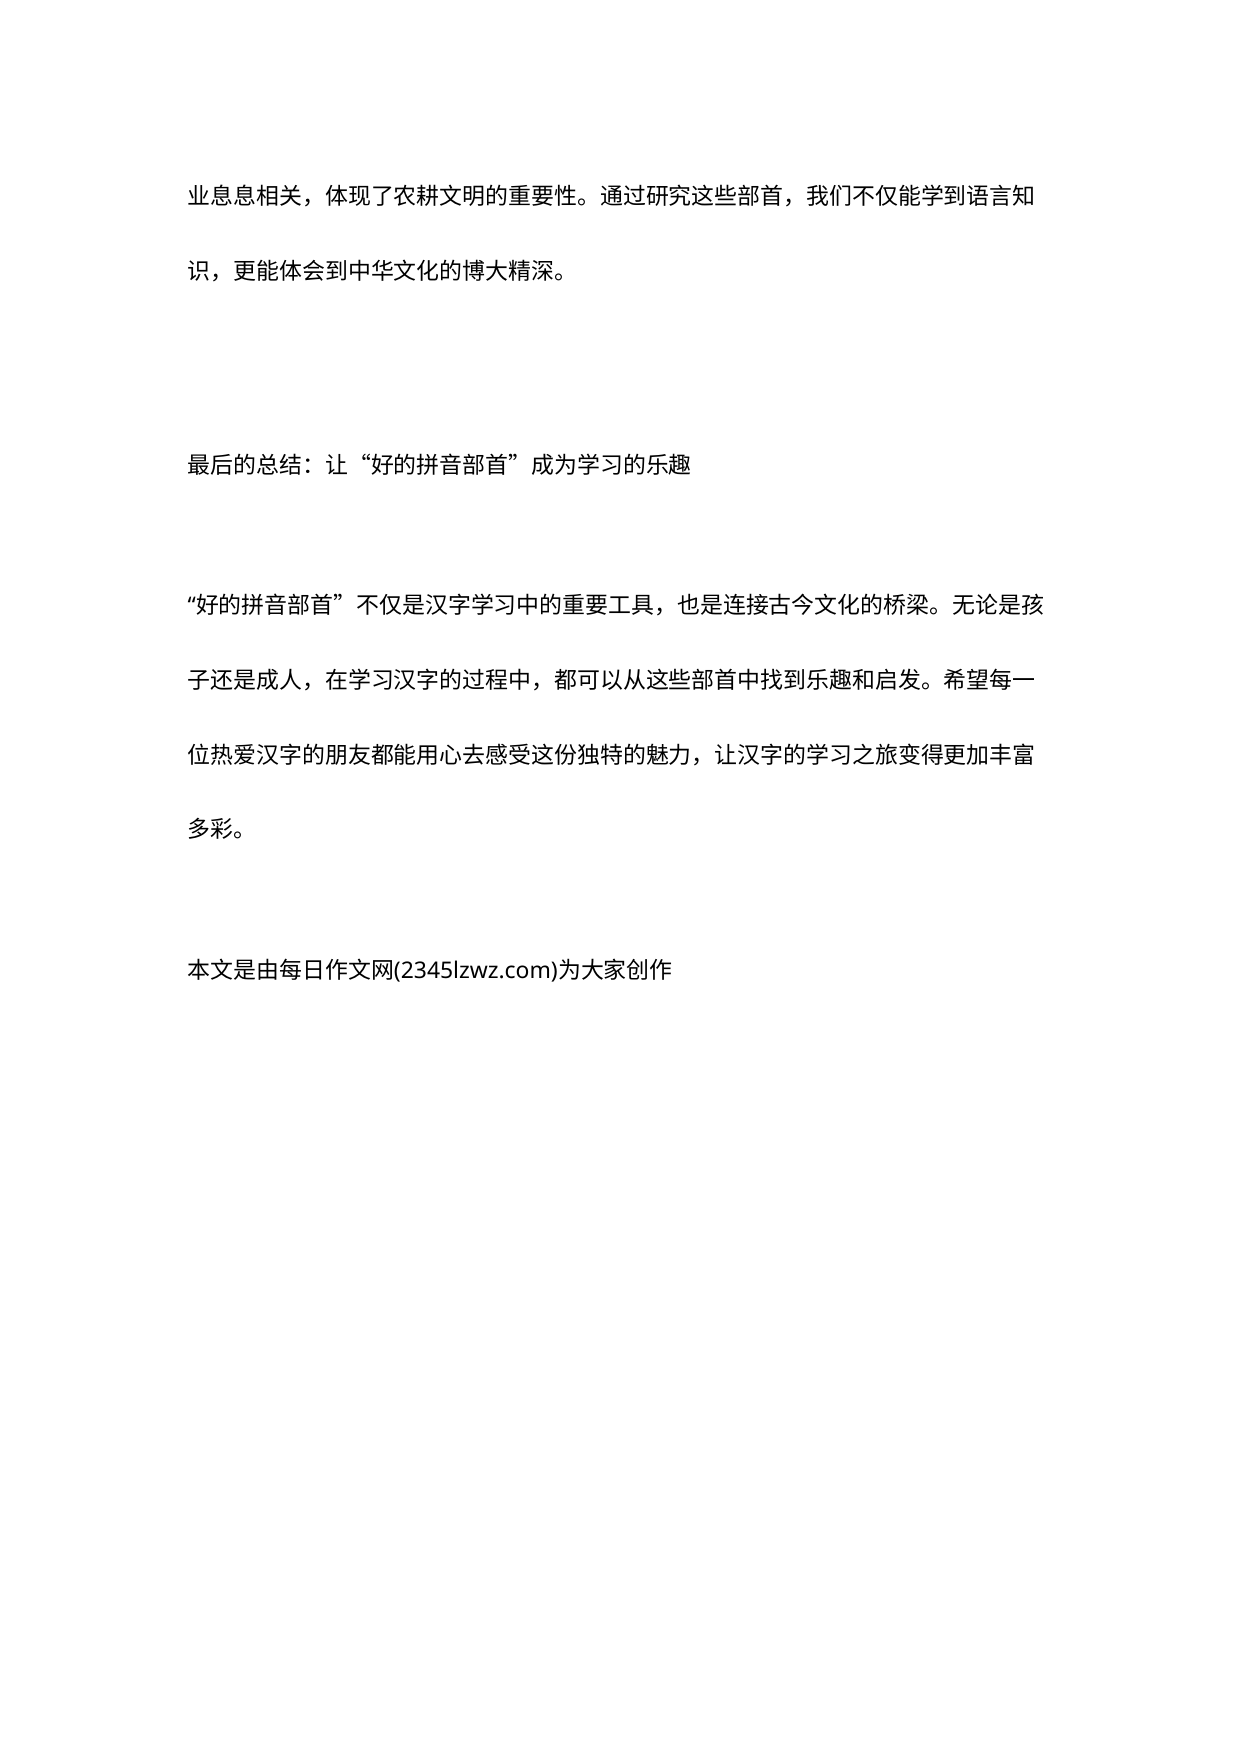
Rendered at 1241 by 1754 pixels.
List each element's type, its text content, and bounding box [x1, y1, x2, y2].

text 最后的总结：让“好的拼音部首”成为学习的乐趣 [187, 431, 1053, 496]
text “好的拼音部首”不仅是汉字学习中的重要工具，也是连接古今文化的桥梁。无论是孩子还是成人，在学习汉字的过程中，都可以从这些部首中找到乐趣和启发。希望每一位热爱汉字的朋友都能用心去感受这份独特的魅力，让汉字的学习之旅变得更加丰富多彩。 [187, 571, 1053, 860]
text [187, 162, 1053, 302]
text 本文是由每日作文网(2345lzwz.com)为大家创作 [187, 936, 1053, 1001]
